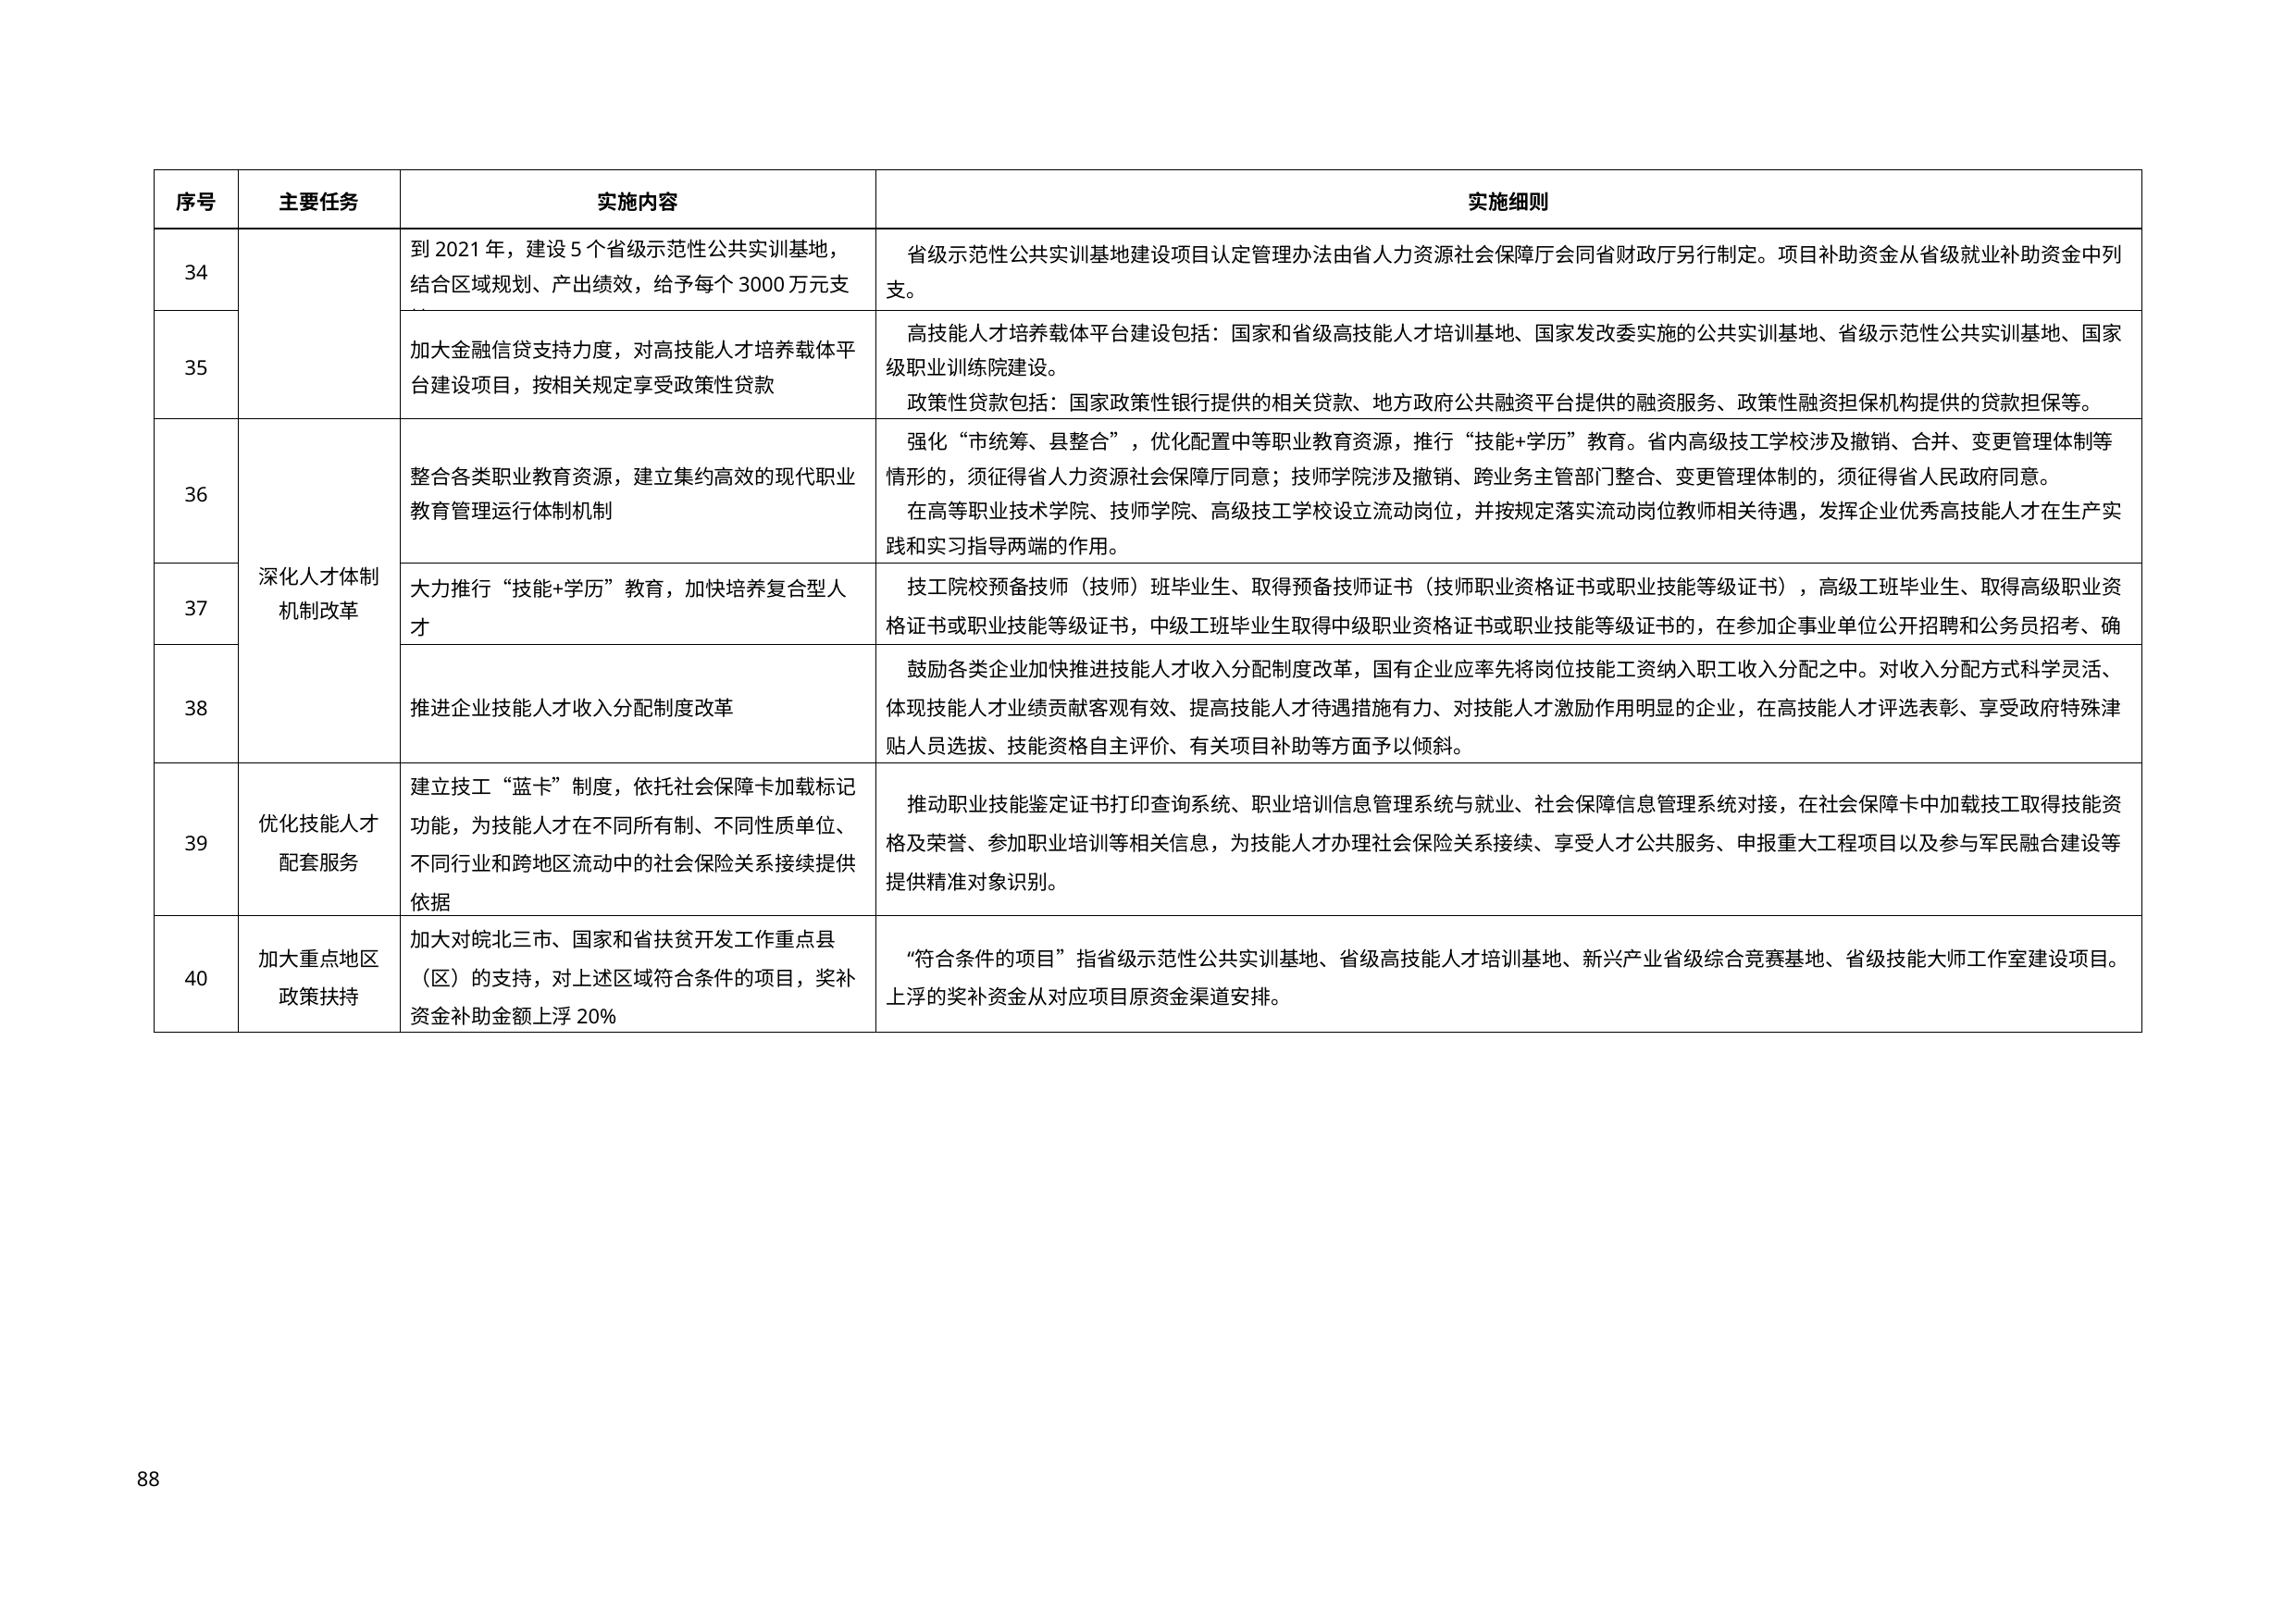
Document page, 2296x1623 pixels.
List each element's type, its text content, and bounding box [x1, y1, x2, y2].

table_cell 加大对皖北三市、国家和省扶贫开发工作重点县（区）的支持，对上述区域符合条件的项目，奖补资金补助金额上浮20% [401, 916, 875, 1032]
table_cell 39 [155, 763, 238, 915]
table_cell 推动职业技能鉴定证书打印查询系统、职业培训信息管理系统与就业、社会保障信息管理系统对接，在社会保障卡中加载技工取得技能资格及荣誉、参加职业培训等相关信息，为技能人才办理社会保险关系接续、享受人才公共服务、申报重大工程项目以及参与军民融合建设等提供精准对象识别。 [876, 763, 2141, 915]
table_cell 省级示范性公共实训基地建设项目认定管理办法由省人力资源社会保障厅会同省财政厅另行制定。项目补助资金从省级就业补助资金中列支。 [876, 229, 2141, 310]
table_cell 优化技能人才配套服务 [239, 763, 400, 915]
table_header 主要任务 [239, 170, 400, 228]
table_cell 加大金融信贷支持力度，对高技能人才培养载体平台建设项目，按相关规定享受政策性贷款 [401, 311, 875, 418]
table_cell 深化人才体制机制改革 [239, 419, 400, 762]
table_cell 整合各类职业教育资源，建立集约高效的现代职业教育管理运行体制机制 [401, 419, 875, 563]
table_cell “符合条件的项目”指省级示范性公共实训基地、省级高技能人才培训基地、新兴产业省级综合竞赛基地、省级技能大师工作室建设项目。上浮的奖补资金从对应项目原资金渠道安排。 [876, 916, 2141, 1032]
table_cell 鼓励各类企业加快推进技能人才收入分配制度改革，国有企业应率先将岗位技能工资纳入职工收入分配之中。对收入分配方式科学灵活、体现技能人才业绩贡献客观有效、提高技能人才待遇措施有力、对技能人才激励作用明显的企业，在高技能人才评选表彰、享受政府特殊津贴人员选拔、技能资格自主评价、有关项目补助等方面予以倾斜。 [876, 645, 2141, 762]
table_cell 40 [155, 916, 238, 1032]
table_cell 建立技工“蓝卡”制度，依托社会保障卡加载标记功能，为技能人才在不同所有制、不同性质单位、不同行业和跨地区流动中的社会保险关系接续提供依据 [401, 763, 875, 915]
table_cell 加大重点地区政策扶持 [239, 916, 400, 1032]
table_cell 高技能人才培养载体平台建设包括：国家和省级高技能人才培训基地、国家发改委实施的公共实训基地、省级示范性公共实训基地、国家级职业训练院建设。 政策性贷款包括：国家政策性银行提供的相关贷款、地方政府公共融资平台提供的融资服务、政策性融资担保机构提供的贷款担保等。 [876, 311, 2141, 418]
table_cell 34 [155, 229, 238, 310]
table_header 序号 [155, 170, 238, 228]
table_cell 推进企业技能人才收入分配制度改革 [401, 645, 875, 762]
table_cell 38 [155, 645, 238, 762]
table_cell 36 [155, 419, 238, 563]
table_cell 大力推行“技能+学历”教育，加快培养复合型人才 [401, 564, 875, 644]
table_cell 到2021年，建设5个省级示范性公共实训基地，结合区域规划、产出绩效，给予每个3000万元支持 [401, 229, 875, 310]
table_header 实施细则 [876, 170, 2141, 228]
table_cell 强化“市统筹、县整合”，优化配置中等职业教育资源，推行“技能+学历”教育。省内高级技工学校涉及撤销、合并、变更管理体制等情形的，须征得省人力资源社会保障厅同意；技师学院涉及撤销、跨业务主管部门整合、变更管理体制的，须征得省人民政府同意。 在高等职业技术学院、技师学院、高级技工学校设立流动岗位，并按规定落实流动岗位教师相关待遇，发挥企业优秀高技能人才在生产实践和实习指导两端的作用。 [876, 419, 2141, 563]
table_cell 37 [155, 564, 238, 644]
table_header 实施内容 [401, 170, 875, 228]
table_cell 35 [155, 311, 238, 418]
table_cell 技工院校预备技师（技师）班毕业生、取得预备技师证书（技师职业资格证书或职业技能等级证书），高级工班毕业生、取得高级职业资格证书或职业技能等级证书，中级工班毕业生取得中级职业资格证书或职业技能等级证书的，在参加企事业单位公开招聘和公务员招考、确定工资起点标准、职称评定、职位晋升等方面分别按相当于本科、大专、中专落实相关待遇。 [876, 564, 2141, 644]
